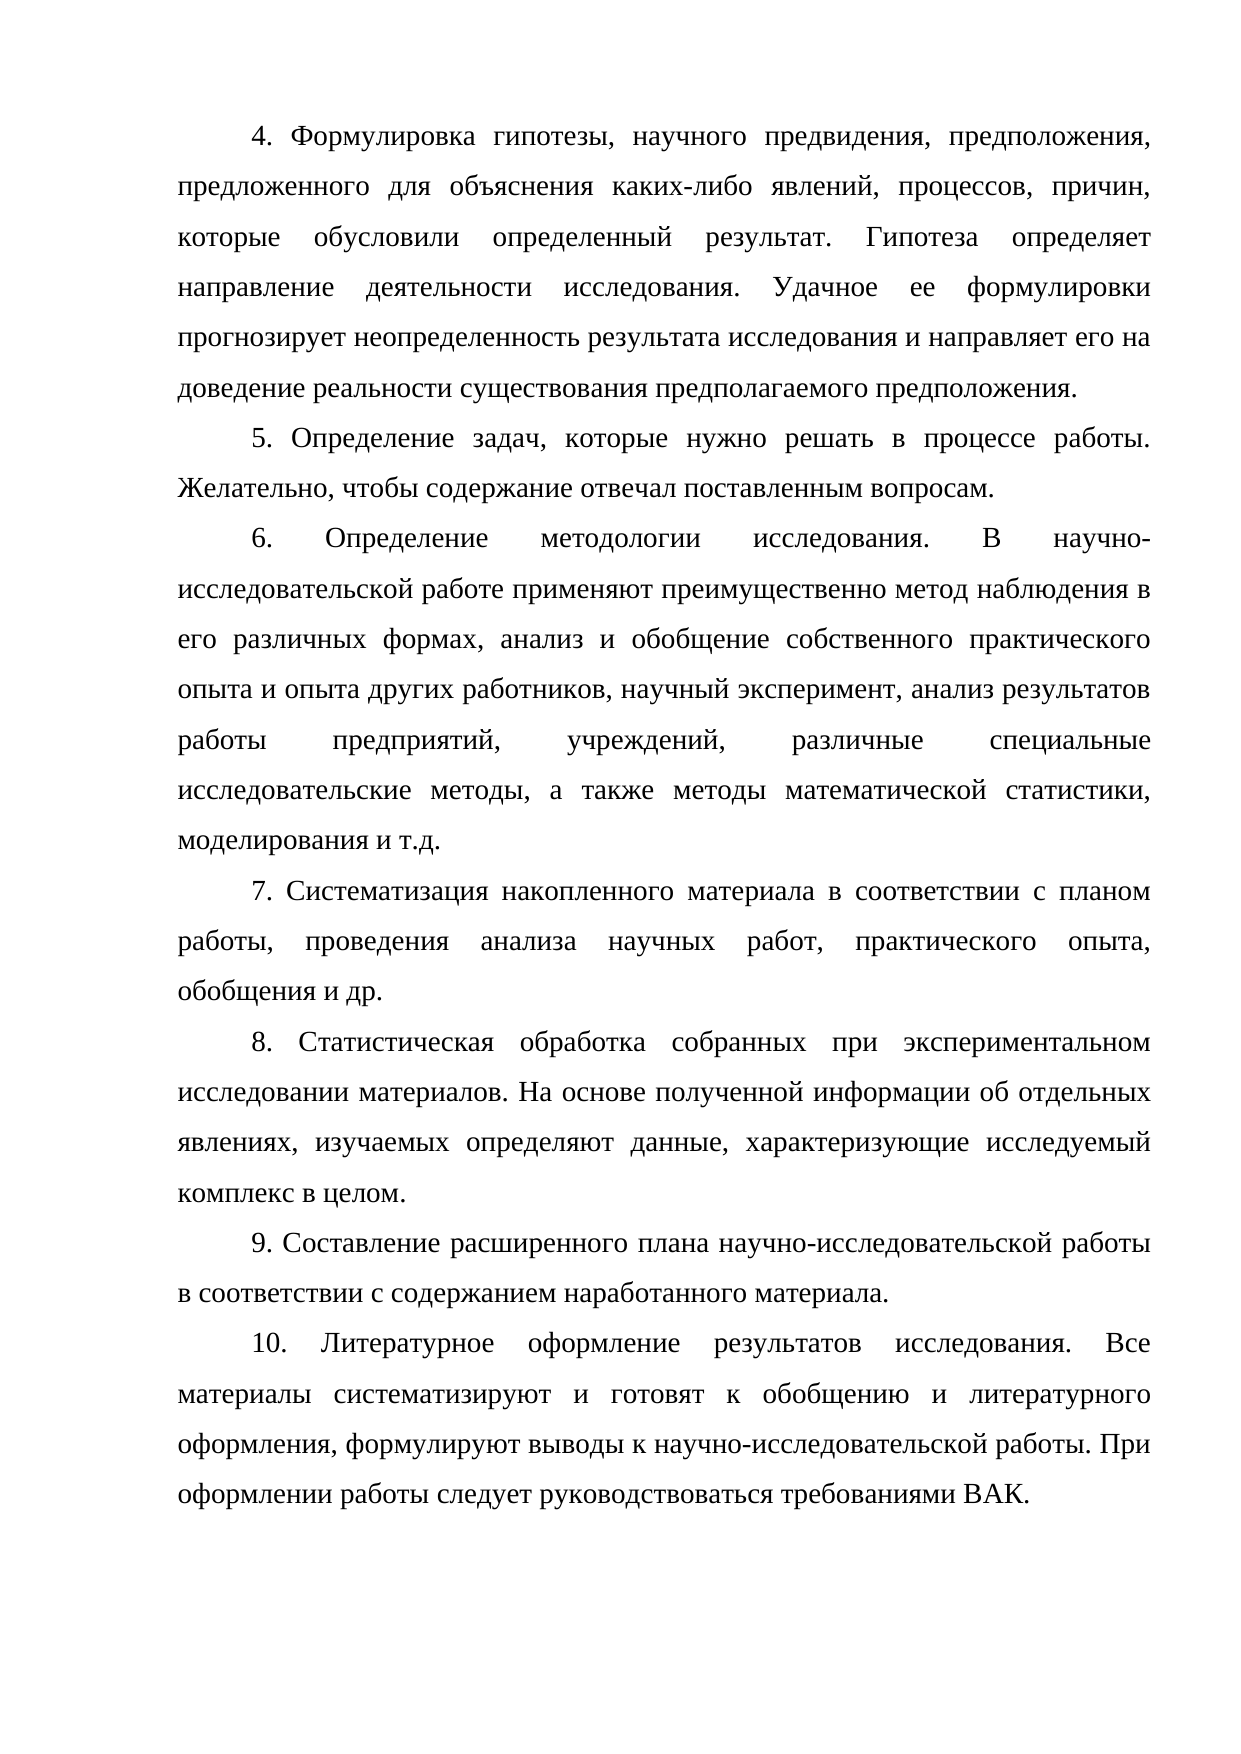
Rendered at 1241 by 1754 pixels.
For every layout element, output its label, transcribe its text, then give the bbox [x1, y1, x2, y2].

text 9. Составление расширенного плана научно-исследовательской работы в соответствии с содержанием наработанного материала. [177, 1225, 1152, 1309]
text 7. Систематизация накопленного материала в соответствии с планом работы, проведения анализа научных работ, практического опыта, обобщения и др. [177, 873, 1152, 1007]
text 4. Формулировка гипотезы, научного предвидения, предположения, предложенного для объяснения каких-либо явлений, процессов, причин, которые обусловили определенный результат. Гипотеза определяет направление деятельности исследования. Удачное ее формулировки прогнозирует неопределенность результата исследования и направляет его на доведение реальности существования предполагаемого предположения. [177, 118, 1152, 403]
text 10. Литературное оформление результатов исследования. Все материалы систематизируют и готовят к обобщению и литературного оформления, формулируют выводы к научно-исследовательской работы. При оформлении работы следует руководствоваться требованиями ВАК. [177, 1326, 1152, 1510]
text 5. Определение задач, которые нужно решать в процессе работы. Желательно, чтобы содержание отвечал поставленным вопросам. [177, 420, 1152, 504]
text 6. Определение методологии исследования. В научно-исследовательской работе применяют преимущественно метод наблюдения в его различных формах, анализ и обобщение собственного практического опыта и опыта других работников, научный эксперимент, анализ результатов работы предприятий, учреждений, различные специальные исследовательские методы, а также методы математической статистики, моделирования и т.д. [177, 521, 1152, 856]
text 8. Статистическая обработка собранных при экспериментальном исследовании материалов. На основе полученной информации об отдельных явлениях, изучаемых определяют данные, характеризующие исследуемый комплекс в целом. [177, 1024, 1152, 1208]
